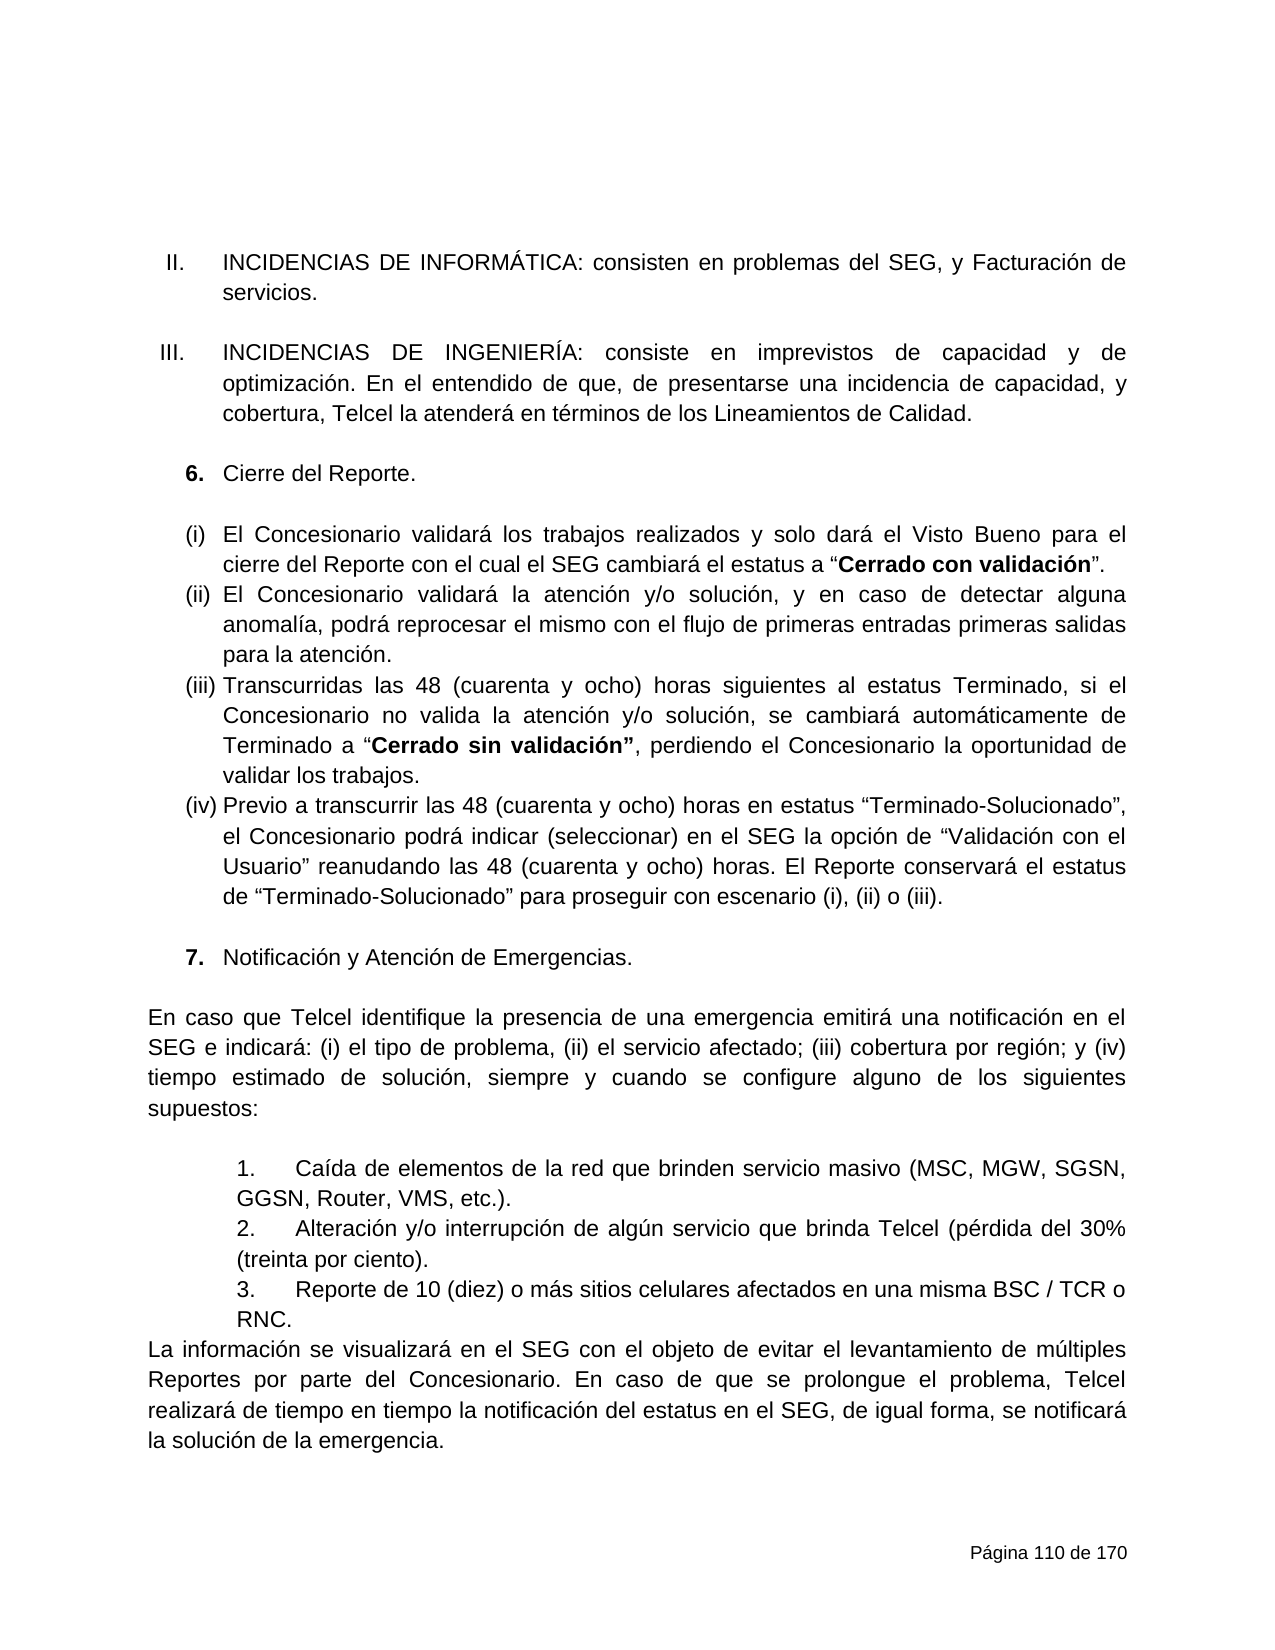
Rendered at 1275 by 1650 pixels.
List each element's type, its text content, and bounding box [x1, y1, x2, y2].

list Alteración y/o interrupción de algún servicio que brinda Telcel (pérdida del 30% (treinta por ciento). [236, 1215, 1127, 1272]
list INCIDENCIAS DE INGENIERÍA: consiste en imprevistos de capacidad y de optimización. En el entendido de que, de presentarse una incidencia de capacidad, y cobertura, Telcel la atenderá en términos de los Lineamientos de Calidad. [185, 339, 1127, 426]
list INCIDENCIAS DE INFORMÁTICA: consisten en problemas del SEG, y Facturación de servicios. [185, 249, 1127, 305]
text En caso que Telcel identifique la presencia de una emergencia emitirá una notificación en el SEG e indicará: (i) el tipo de problema, (ii) el servicio afectado; (iii) cobertura por región; y (iv) tiempo estimado de solución, siempre y cuando se configure alguno de los siguientes supuestos: [148, 1004, 1127, 1121]
list Cierre del Reporte. [185, 460, 1127, 487]
list Notificación y Atención de Emergencias. [185, 943, 1127, 970]
list Caída de elementos de la red que brinden servicio masivo (MSC, MGW, SGSN, GGSN, Router, VMS, etc.). [236, 1155, 1127, 1212]
list Reporte de 10 (diez) o más sitios celulares afectados en una misma BSC / TCR o RNC. [236, 1276, 1127, 1332]
list El Concesionario validará la atención y/o solución, y en caso de detectar alguna anomalía, podrá reprocesar el mismo con el flujo de primeras entradas primeras salidas para la atención. [185, 581, 1127, 668]
text La información se visualizará en el SEG con el objeto de evitar el levantamiento de múltiples Reportes por parte del Concesionario. En caso de que se prolongue el problema, Telcel realizará de tiempo en tiempo la notificación del estatus en el SEG, de igual forma, se notificará la solución de la emergencia. [148, 1336, 1127, 1453]
list Previo a transcurrir las 48 (cuarenta y ocho) horas en estatus “Terminado-Solucionado”, el Concesionario podrá indicar (seleccionar) en el SEG la opción de “Validación con el Usuario” reanudando las 48 (cuarenta y ocho) horas. El Reporte conservará el estatus de “Terminado-Solucionado” para proseguir con escenario (i), (ii) o (iii). [185, 792, 1127, 909]
list El Concesionario validará los trabajos realizados y solo dará el Visto Bueno para el cierre del Reporte con el cual el SEG cambiará el estatus a “Cerrado con validación”. [185, 521, 1127, 577]
list Transcurridas las 48 (cuarenta y ocho) horas siguientes al estatus Terminado, si el Concesionario no valida la atención y/o solución, se cambiará automáticamente de Terminado a “Cerrado sin validación”, perdiendo el Concesionario la oportunidad de validar los trabajos. [185, 672, 1127, 789]
